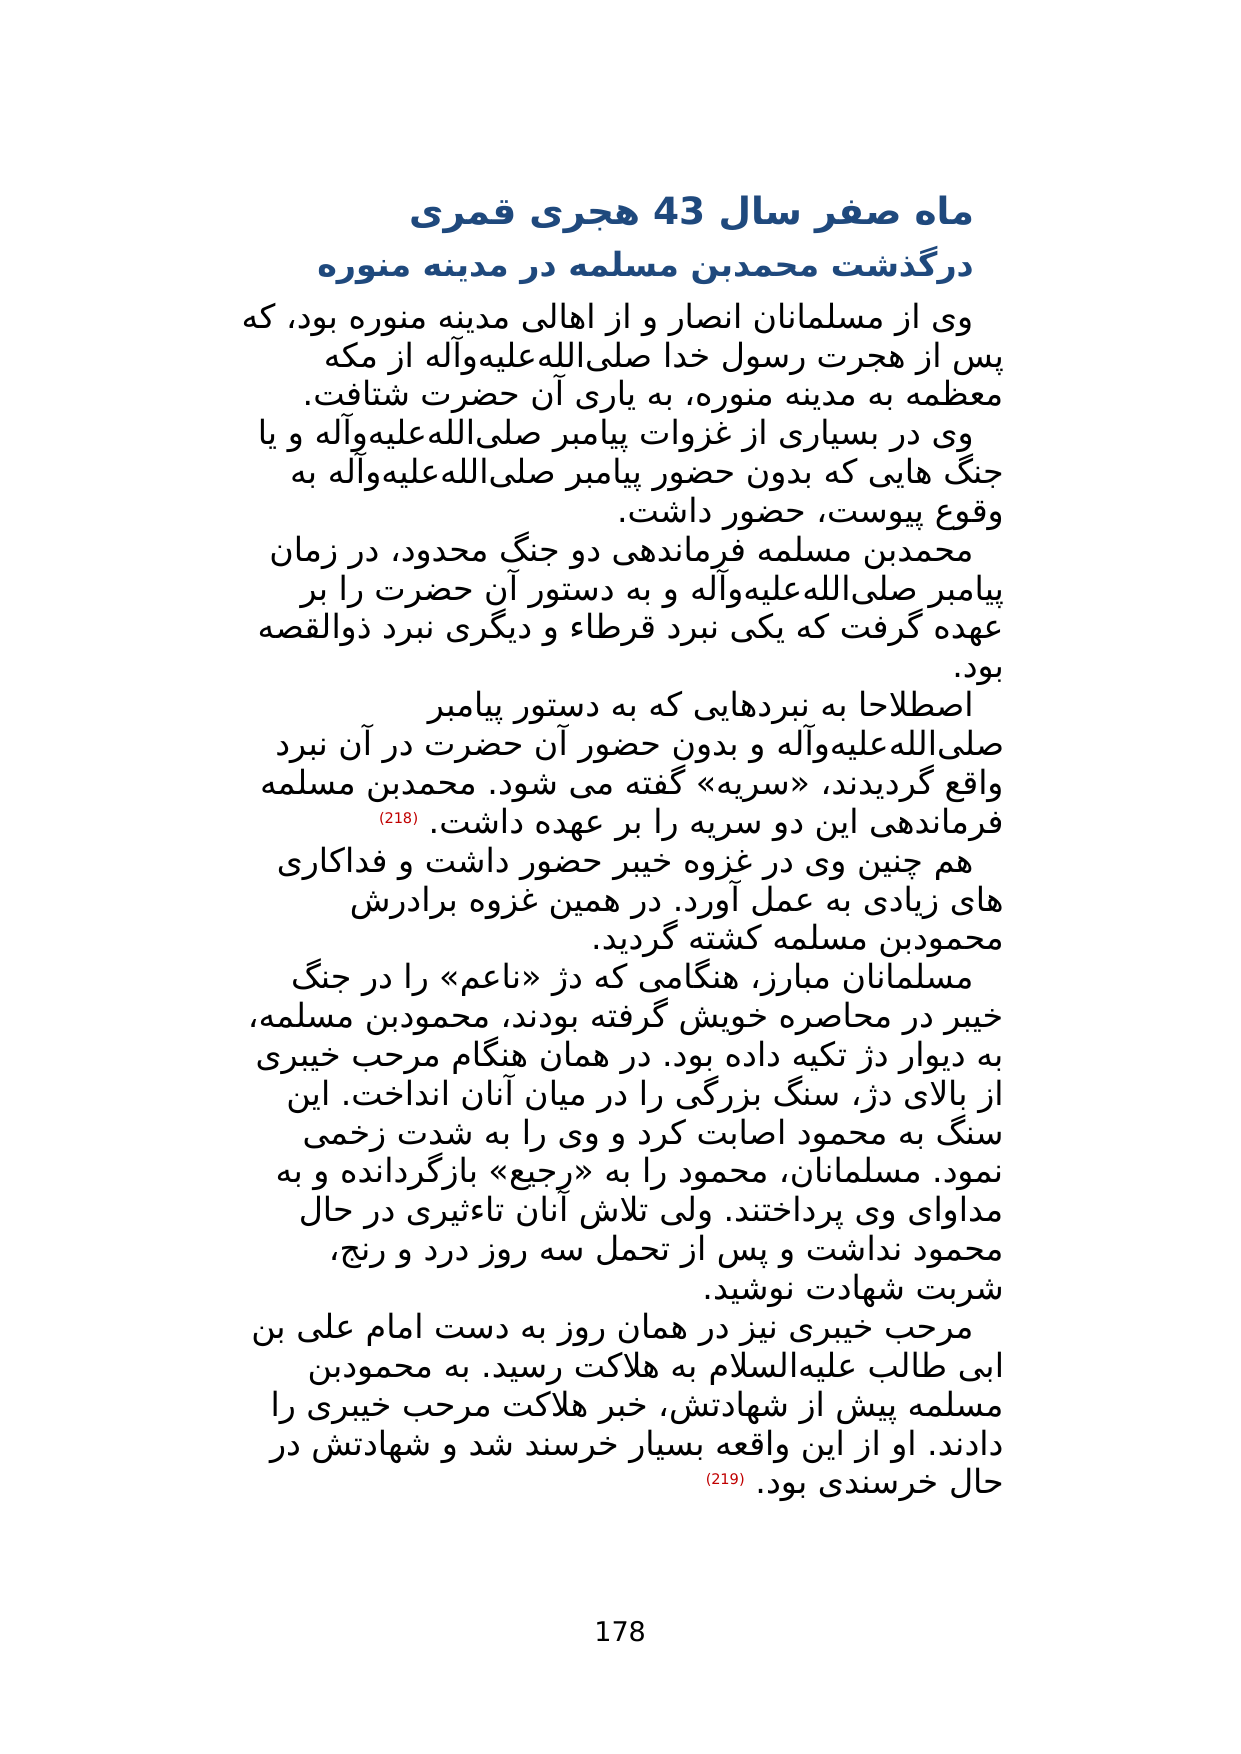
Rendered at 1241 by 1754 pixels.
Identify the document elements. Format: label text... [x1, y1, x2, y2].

text اصطلاحا به نبردهايى كه به دستور پيامبر صلى‌الله‌عليه‌وآله و بدون حضور آن حضرت در آن نبرد واقع گرديدند، «سريه» گفته مى شود. محمدبن مسلمه فرماندهى اين دو سريه را بر عهده داشت. (218) [236, 686, 1004, 841]
text وى از مسلمانان انصار و از اهالى مدينه منوره بود، كه پس از هجرت رسول خدا صلى‌الله‌عليه‌وآله از مكه معظمه به مدينه منوره، به يارى آن حضرت شتافت. [236, 297, 1004, 414]
text وى در بسيارى از غزوات پيامبر صلى‌الله‌عليه‌وآله و يا جنگ هايى كه بدون حضور پيامبر صلى‌الله‌عليه‌وآله به وقوع پيوست، حضور داشت. [236, 414, 1004, 530]
text مسلمانان مبارز، هنگامى كه دژ «ناعم» را در جنگ خيبر در محاصره خويش گرفته بودند، محمودبن مسلمه، به ديوار دژ تكيه داده بود. در همان هنگام مرحب خيبرى از بالاى دژ، سنگ بزرگى را در ميان آنان انداخت. اين سنگ به محمود اصابت كرد و وى را به شدت زخمى نمود. مسلمانان، محمود را به «رجيع» بازگردانده و به مداواى وى پرداختند. ولى تلاش آنان تاءثيرى در حال محمود نداشت و پس از تحمل سه روز درد و رنج، شربت شهادت نوشيد. [236, 958, 1004, 1307]
subtitle درگذشت محمدبن مسلمه در مدينه منوره [236, 246, 1004, 285]
text محمدبن مسلمه فرماندهى دو جنگ محدود، در زمان پيامبر صلى‌الله‌عليه‌وآله و به دستور آن حضرت را بر عهده گرفت كه يكى نبرد قرطاء و ديگرى نبرد ذوالقصه بود. [236, 530, 1004, 686]
subtitle ماه صفر سال 43 هجرى قمرى [236, 190, 1004, 233]
text مرحب خيبرى نيز در همان روز به دست امام على بن ابى طالب عليه‌السلام به هلاكت رسيد. به محمودبن مسلمه پيش از شهادتش، خبر هلاكت مرحب خيبرى را دادند. او از اين واقعه بسيار خرسند شد و شهادتش در حال خرسندى بود. (219) [236, 1307, 1004, 1502]
text هم چنين وى در غزوه خيبر حضور داشت و فداكارى هاى زيادى به عمل آورد. در همين غزوه برادرش محمودبن مسلمه كشته گرديد. [236, 841, 1004, 958]
